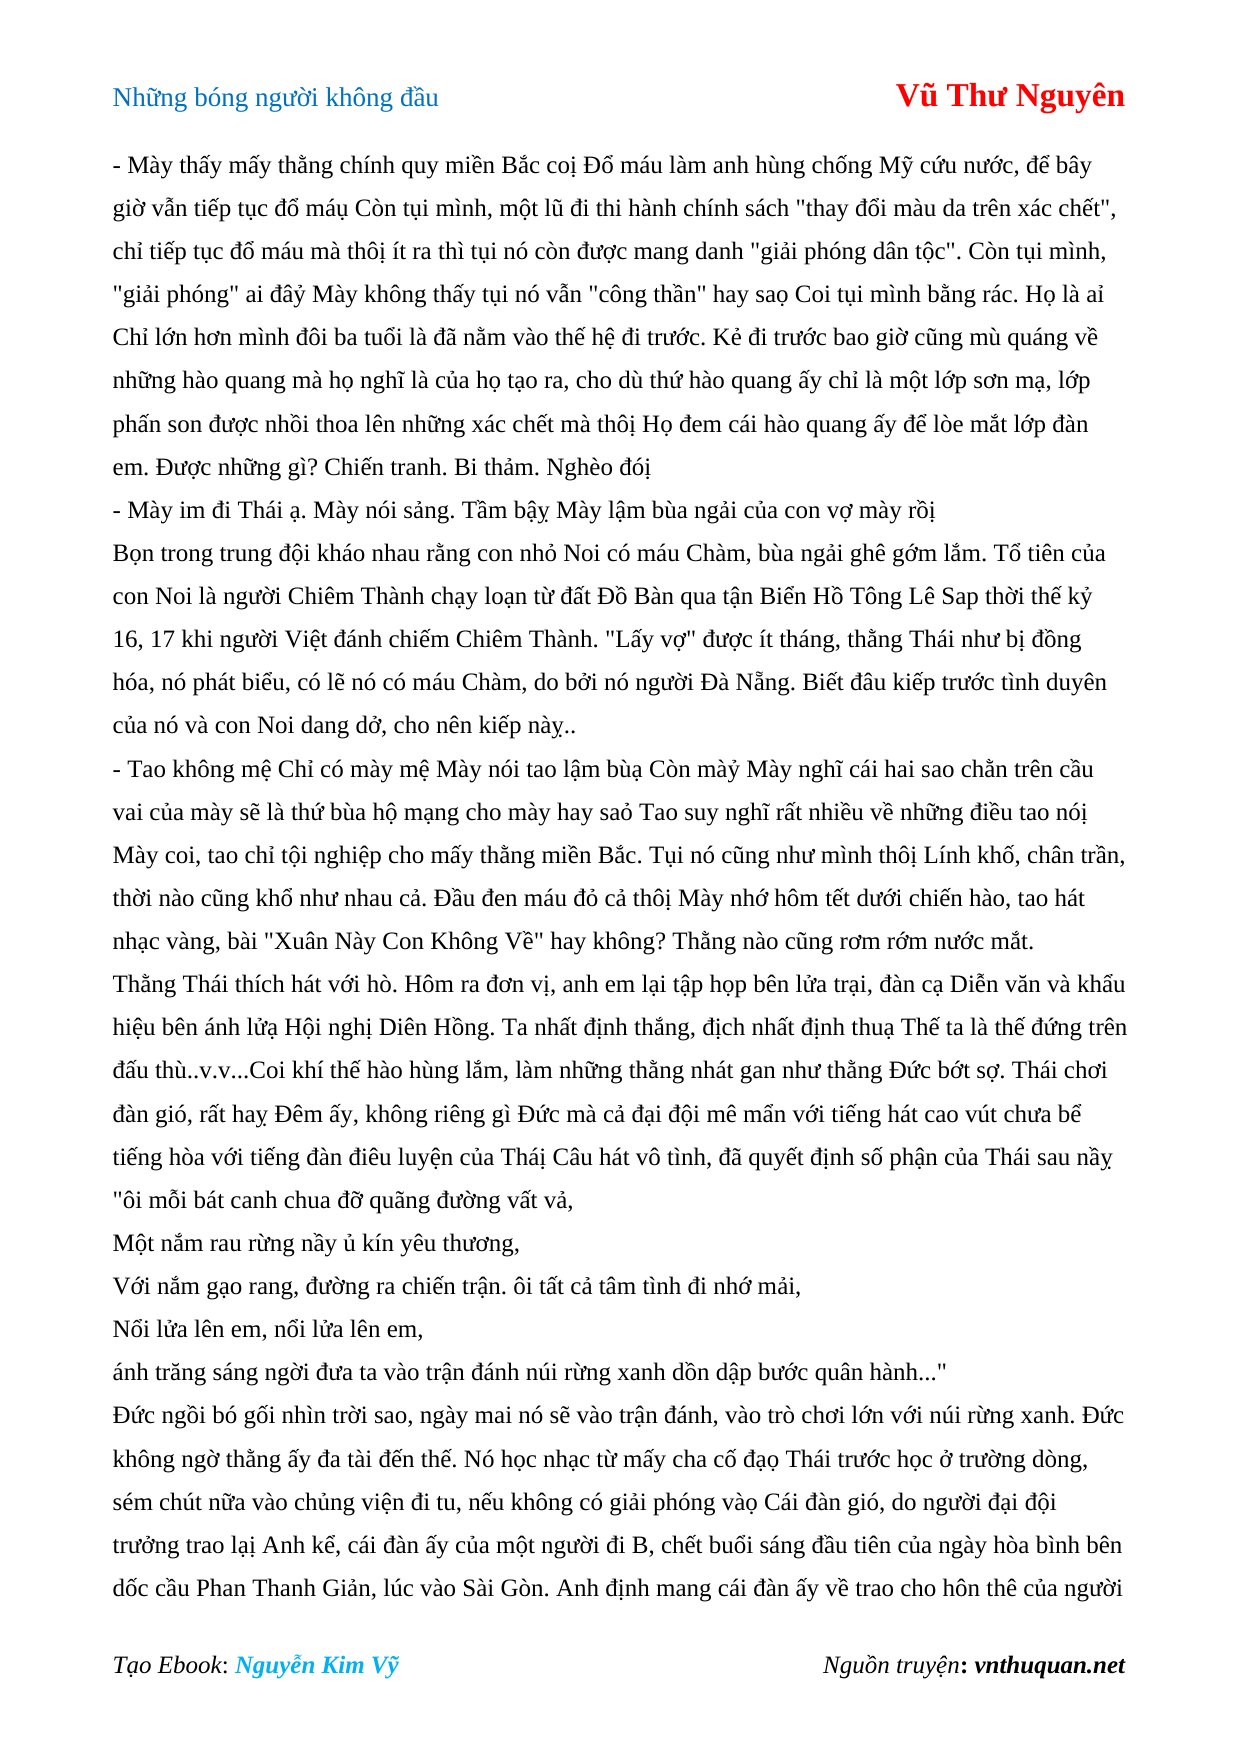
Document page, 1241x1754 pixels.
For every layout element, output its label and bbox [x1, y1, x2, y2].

text [112, 150, 1128, 1602]
